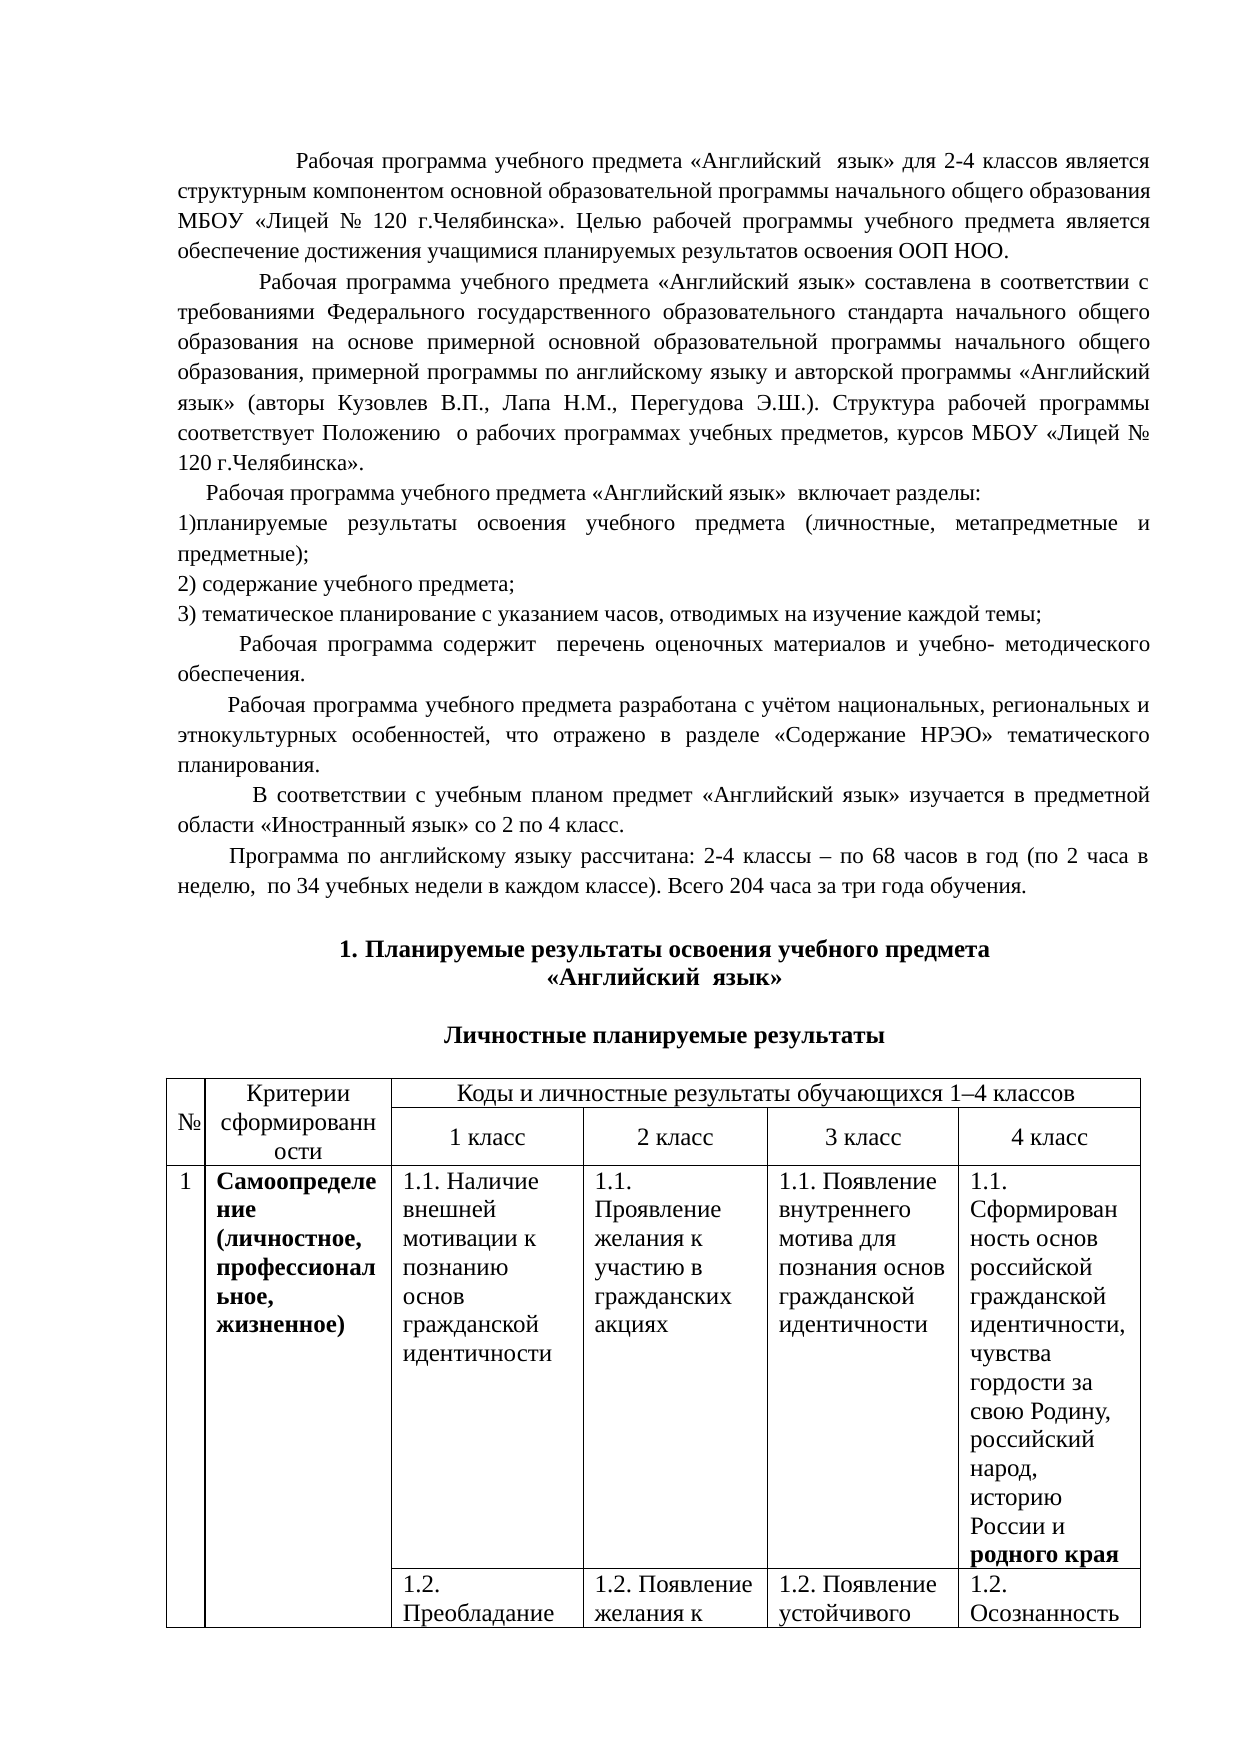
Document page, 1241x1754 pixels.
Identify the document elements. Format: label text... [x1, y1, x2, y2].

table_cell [768, 1569, 958, 1627]
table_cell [584, 1569, 767, 1627]
text 1. Планируемые результаты освоения учебного предмета [177, 934, 1152, 962]
text 3) тематическое планирование с указанием часов, отводимых на изучение каждой темы; [177, 600, 1152, 626]
table_cell 2 класс [584, 1108, 767, 1165]
text Программа по английскому языку рассчитана: 2-4 классы – по 68 часов в год (по 2 часа в неделю, по 34 учебных недели в каждом классе). Всего 204 часа за три года обучения. [177, 842, 1152, 898]
text Рабочая программа учебного предмета «Английский язык» составлена в соответствии с требованиями Федерального государственного образовательного стандарта начального общего образования на основе примерной основной образовательной программы начального общего образования, примерной программы по английскому языку и авторской программы «Английский язык» (авторы Кузовлев В.П., Лапа Н.М., Перегудова Э.Ш.). Структура рабочей программы соответствует Положению о рабочих программах учебных предметов, курсов МБОУ «Лицей № 120 г.Челябинска». [177, 268, 1152, 475]
text Рабочая программа содержит перечень оценочных материалов и учебно- методического обеспечения. [177, 630, 1152, 687]
table_cell 4 класс [959, 1108, 1140, 1165]
text Личностные планируемые результаты [177, 1020, 1152, 1049]
table_header № [167, 1079, 204, 1165]
text Рабочая программа учебного предмета «Английский язык» для 2-4 классов является структурным компонентом основной образовательной программы начального общего образования МБОУ «Лицей № 120 г.Челябинска». Целью рабочей программы учебного предмета является обеспечение достижения учащимися планируемых результатов освоения ООП НОО. [177, 147, 1152, 264]
table_cell 1 класс [392, 1108, 583, 1165]
table_cell 3 класс [768, 1108, 958, 1165]
table_header Коды и личностные результаты обучающихся 1–4 классов [392, 1079, 1140, 1107]
text 1)планируемые результаты освоения учебного предмета (личностные, метапредметные и предметные); [177, 509, 1152, 566]
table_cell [392, 1569, 583, 1627]
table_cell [959, 1569, 1140, 1627]
table_cell 1 [167, 1166, 204, 1627]
table_cell 1.1. Проявление желания к участию в гражданских акциях [584, 1166, 767, 1568]
table_cell 1.1. Сформированность основ российской гражданской идентичности, чувства гордости за свою Родину, российский народ, историю России и родного края [959, 1166, 1140, 1568]
text Рабочая программа учебного предмета разработана с учётом национальных, региональных и этнокультурных особенностей, что отражено в разделе «Содержание НРЭО» тематического планирования. [177, 691, 1152, 777]
text В соответствии с учебным планом предмет «Английский язык» изучается в предметной области «Иностранный язык» со 2 по 4 класс. [177, 781, 1152, 838]
table_header Критерии сформированности [206, 1079, 391, 1165]
table_cell Самоопределение (личностное, профессиональное, жизненное) [206, 1166, 391, 1627]
table_cell 1.1. Появление внутреннего мотива для познания основ гражданской идентичности [768, 1166, 958, 1568]
table_cell 1.1. Наличие внешней мотивации к познанию основ гражданской идентичности [392, 1166, 583, 1568]
text «Английский язык» [177, 962, 1152, 991]
text Рабочая программа учебного предмета «Английский язык» включает разделы: [177, 479, 1152, 506]
text 2) содержание учебного предмета; [177, 570, 1152, 596]
